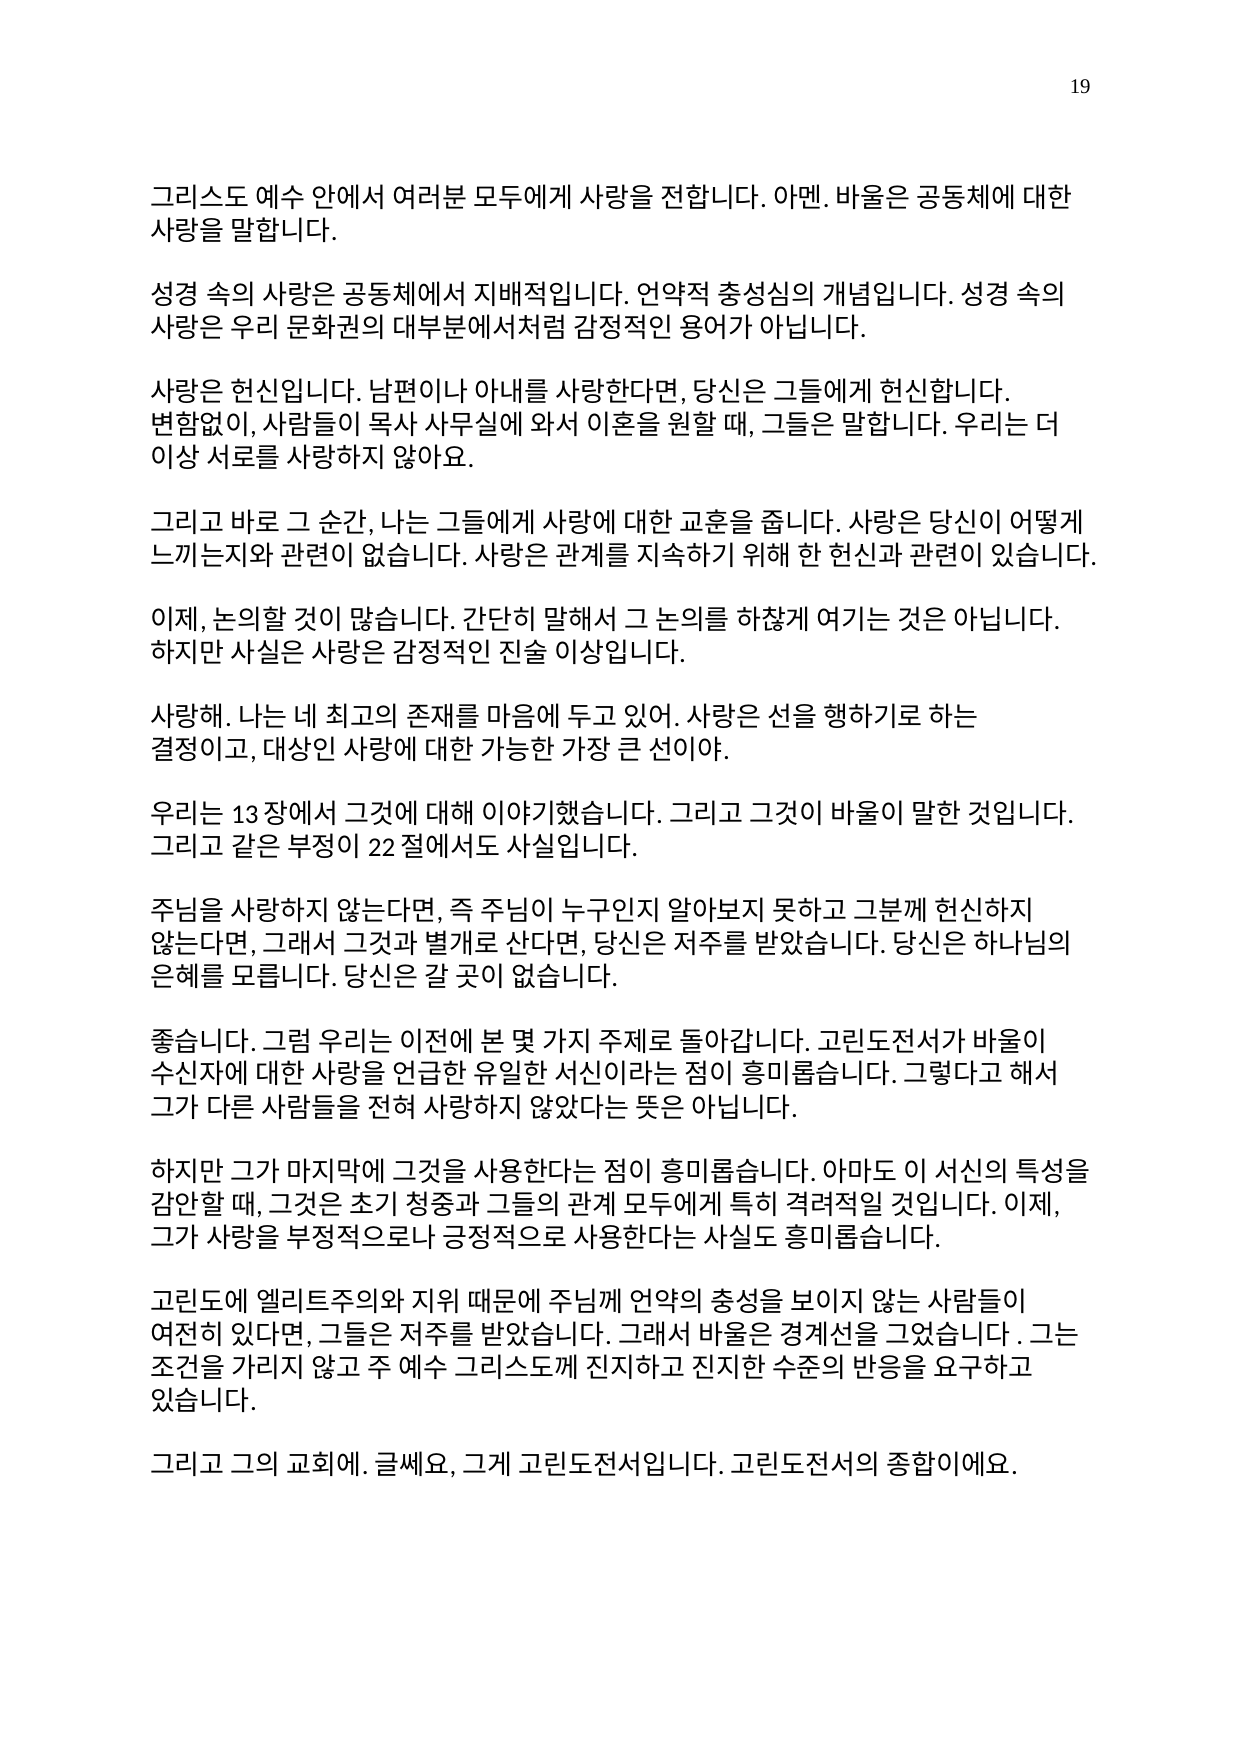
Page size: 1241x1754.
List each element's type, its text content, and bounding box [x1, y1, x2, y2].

text 주님을 사랑하지 않는다면, 즉 주님이 누구인지 알아보지 못하고 그분께 헌신하지 않는다면, 그래서 그것과 별개로 산다면, 당신은 저주를 받았습니다. 당신은 하나님의 은혜를 모릅니다. 당신은 갈 곳이 없습니다. [150, 894, 1090, 993]
text 성경 속의 사랑은 공동체에서 지배적입니다. 언약적 충성심의 개념입니다. 성경 속의 사랑은 우리 문화권의 대부분에서처럼 감정적인 용어가 아닙니다. [150, 278, 1090, 344]
text 고린도에 엘리트주의와 지위 때문에 주님께 언약의 충성을 보이지 않는 사람들이 여전히 있다면, 그들은 저주를 받았습니다. 그래서 바울은 경계선을 그었습니다 . 그는 조건을 가리지 않고 주 예수 그리스도께 진지하고 진지한 수준의 반응을 요구하고 있습니다. [150, 1285, 1090, 1417]
text 그리스도 예수 안에서 여러분 모두에게 사랑을 전합니다. 아멘. 바울은 공동체에 대한 사랑을 말합니다. [150, 181, 1090, 247]
text 우리는 13장에서 그것에 대해 이야기했습니다. 그리고 그것이 바울이 말한 것입니다. 그리고 같은 부정이 22절에서도 사실입니다. [150, 797, 1090, 863]
text 사랑은 헌신입니다. 남편이나 아내를 사랑한다면, 당신은 그들에게 헌신합니다. 변함없이, 사람들이 목사 사무실에 와서 이혼을 원할 때, 그들은 말합니다. 우리는 더 이상 서로를 사랑하지 않아요. [150, 376, 1090, 474]
text 좋습니다. 그럼 우리는 이전에 본 몇 가지 주제로 돌아갑니다. 고린도전서가 바울이 수신자에 대한 사랑을 언급한 유일한 서신이라는 점이 흥미롭습니다. 그렇다고 해서 그가 다른 사람들을 전혀 사랑하지 않았다는 뜻은 아닙니다. [150, 1025, 1090, 1124]
text 그리고 그의 교회에. 글쎄요, 그게 고린도전서입니다. 고린도전서의 종합이에요. [150, 1448, 1090, 1481]
text 사랑해. 나는 네 최고의 존재를 마음에 두고 있어. 사랑은 선을 행하기로 하는 결정이고, 대상인 사랑에 대한 가능한 가장 큰 선이야. [150, 700, 1090, 766]
text 하지만 그가 마지막에 그것을 사용한다는 점이 흥미롭습니다. 아마도 이 서신의 특성을 감안할 때, 그것은 초기 청중과 그들의 관계 모두에게 특히 격려적일 것입니다. 이제, 그가 사랑을 부정적으로나 긍정적으로 사용한다는 사실도 흥미롭습니다. [150, 1155, 1090, 1254]
text 그리고 바로 그 순간, 나는 그들에게 사랑에 대한 교훈을 줍니다. 사랑은 당신이 어떻게 느끼는지와 관련이 없습니다. 사랑은 관계를 지속하기 위해 한 헌신과 관련이 있습니다. [150, 506, 1090, 572]
text 이제, 논의할 것이 많습니다. 간단히 말해서 그 논의를 하찮게 여기는 것은 아닙니다. 하지만 사실은 사랑은 감정적인 진술 이상입니다. [150, 603, 1090, 669]
